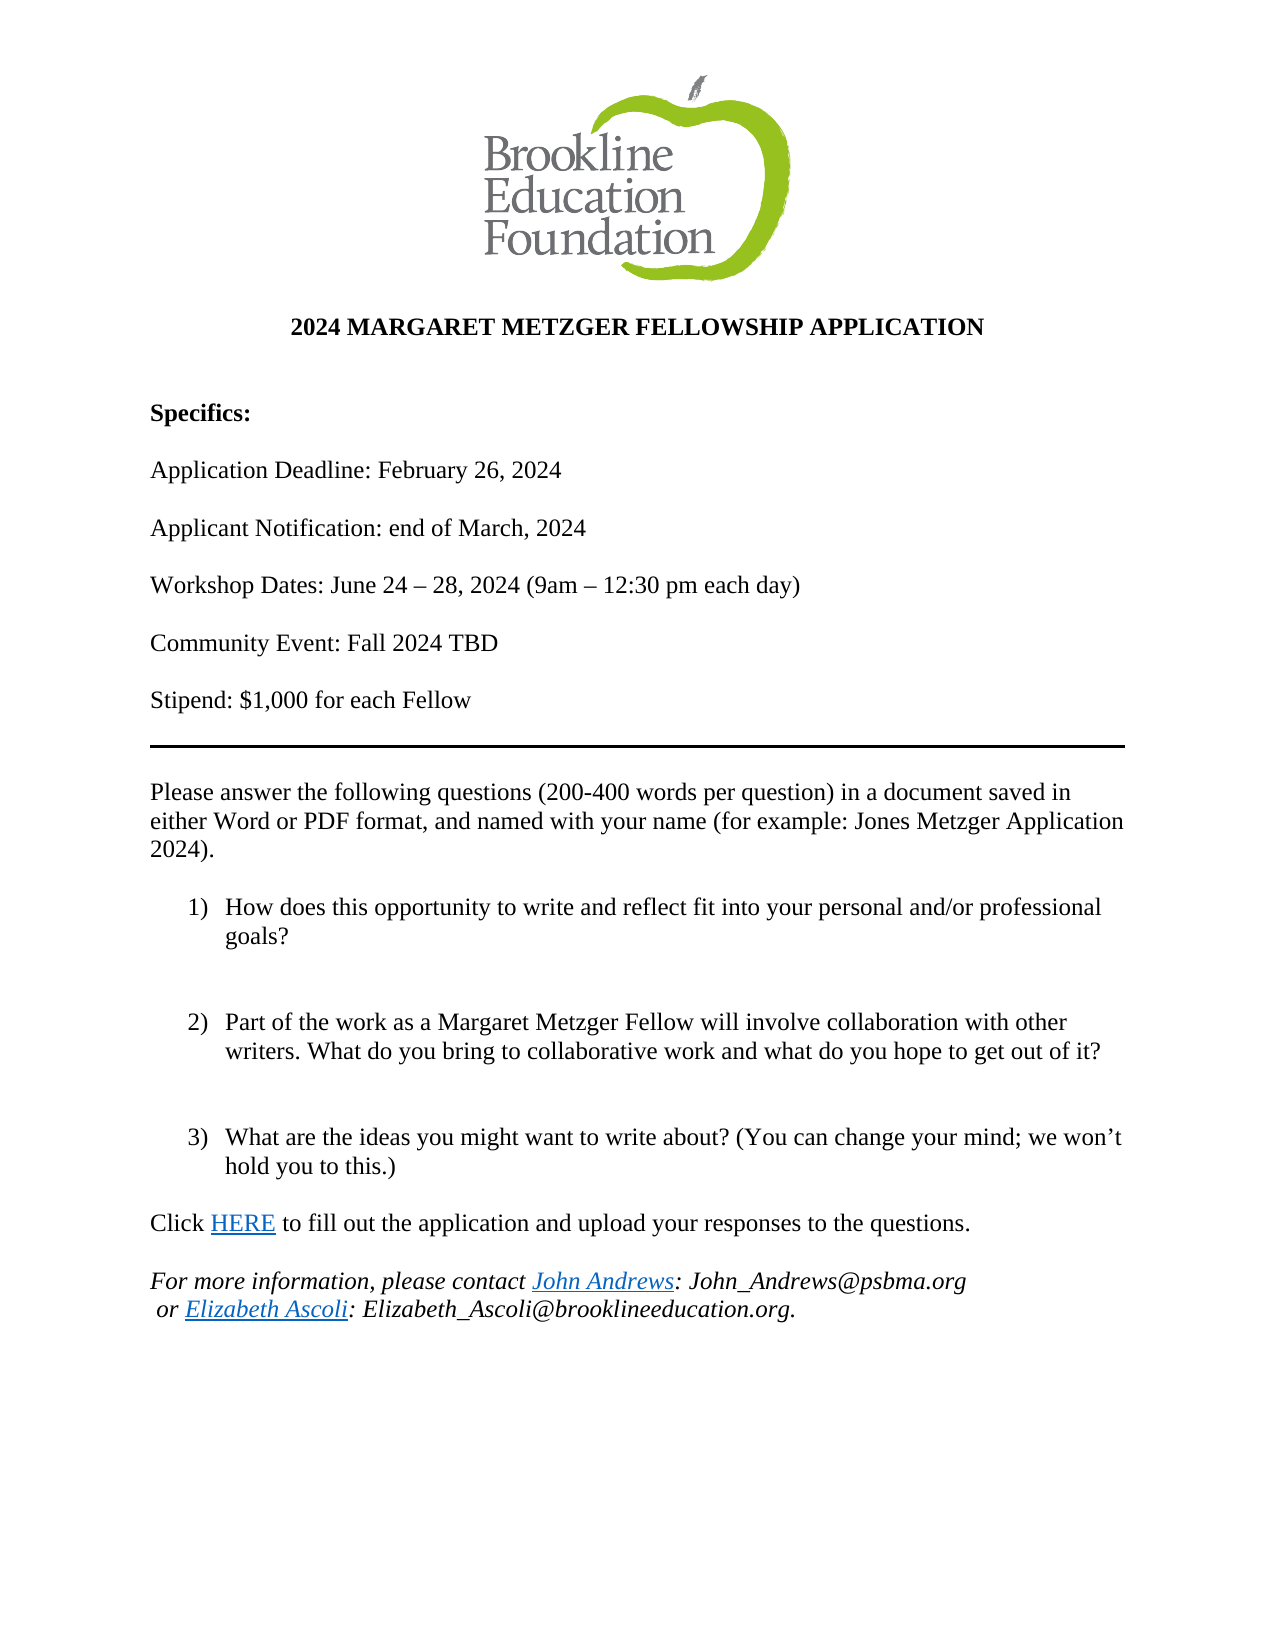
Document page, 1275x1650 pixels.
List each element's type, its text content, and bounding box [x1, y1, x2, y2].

list How does this opportunity to write and reflect fit into your personal and/or professional goals? [187, 892, 1125, 949]
list Part of the work as a Margaret Metzger Fellow will involve collaboration with other writers. What do you bring to collaborative work and what do you hope to get out of it? [187, 1007, 1125, 1064]
text 2024 MARGARET METZGER FELLOWSHIP APPLICATION [150, 312, 1125, 341]
text For more information, please contact John Andrews: John_Andrews@psbma.org [150, 1266, 1125, 1294]
text or Elizabeth Ascoli: Elizabeth_Ascoli@brooklineeducation.org. [150, 1294, 1125, 1323]
text Stipend: $1,000 for each Fellow [150, 686, 1125, 714]
text Community Event: Fall 2024 TBD [150, 628, 1125, 657]
text Applicant Notification: end of March, 2024 [150, 513, 1125, 542]
text Application Deadline: February 26, 2024 [150, 456, 1125, 484]
text Workshop Dates: June 24 – 28, 2024 (9am – 12:30 pm each day) [150, 571, 1125, 599]
text Click HERE to fill out the application and upload your responses to the questions. [150, 1208, 1125, 1237]
picture [484, 75, 791, 282]
text Please answer the following questions (200-400 words per question) in a document saved in either Word or PDF format, and named with your name (for example: Jones Metzger Application 2024). [150, 777, 1125, 863]
text Specifics: [150, 398, 1125, 427]
list What are the ideas you might want to write about? (You can change your mind; we won’t hold you to this.) [187, 1122, 1125, 1179]
